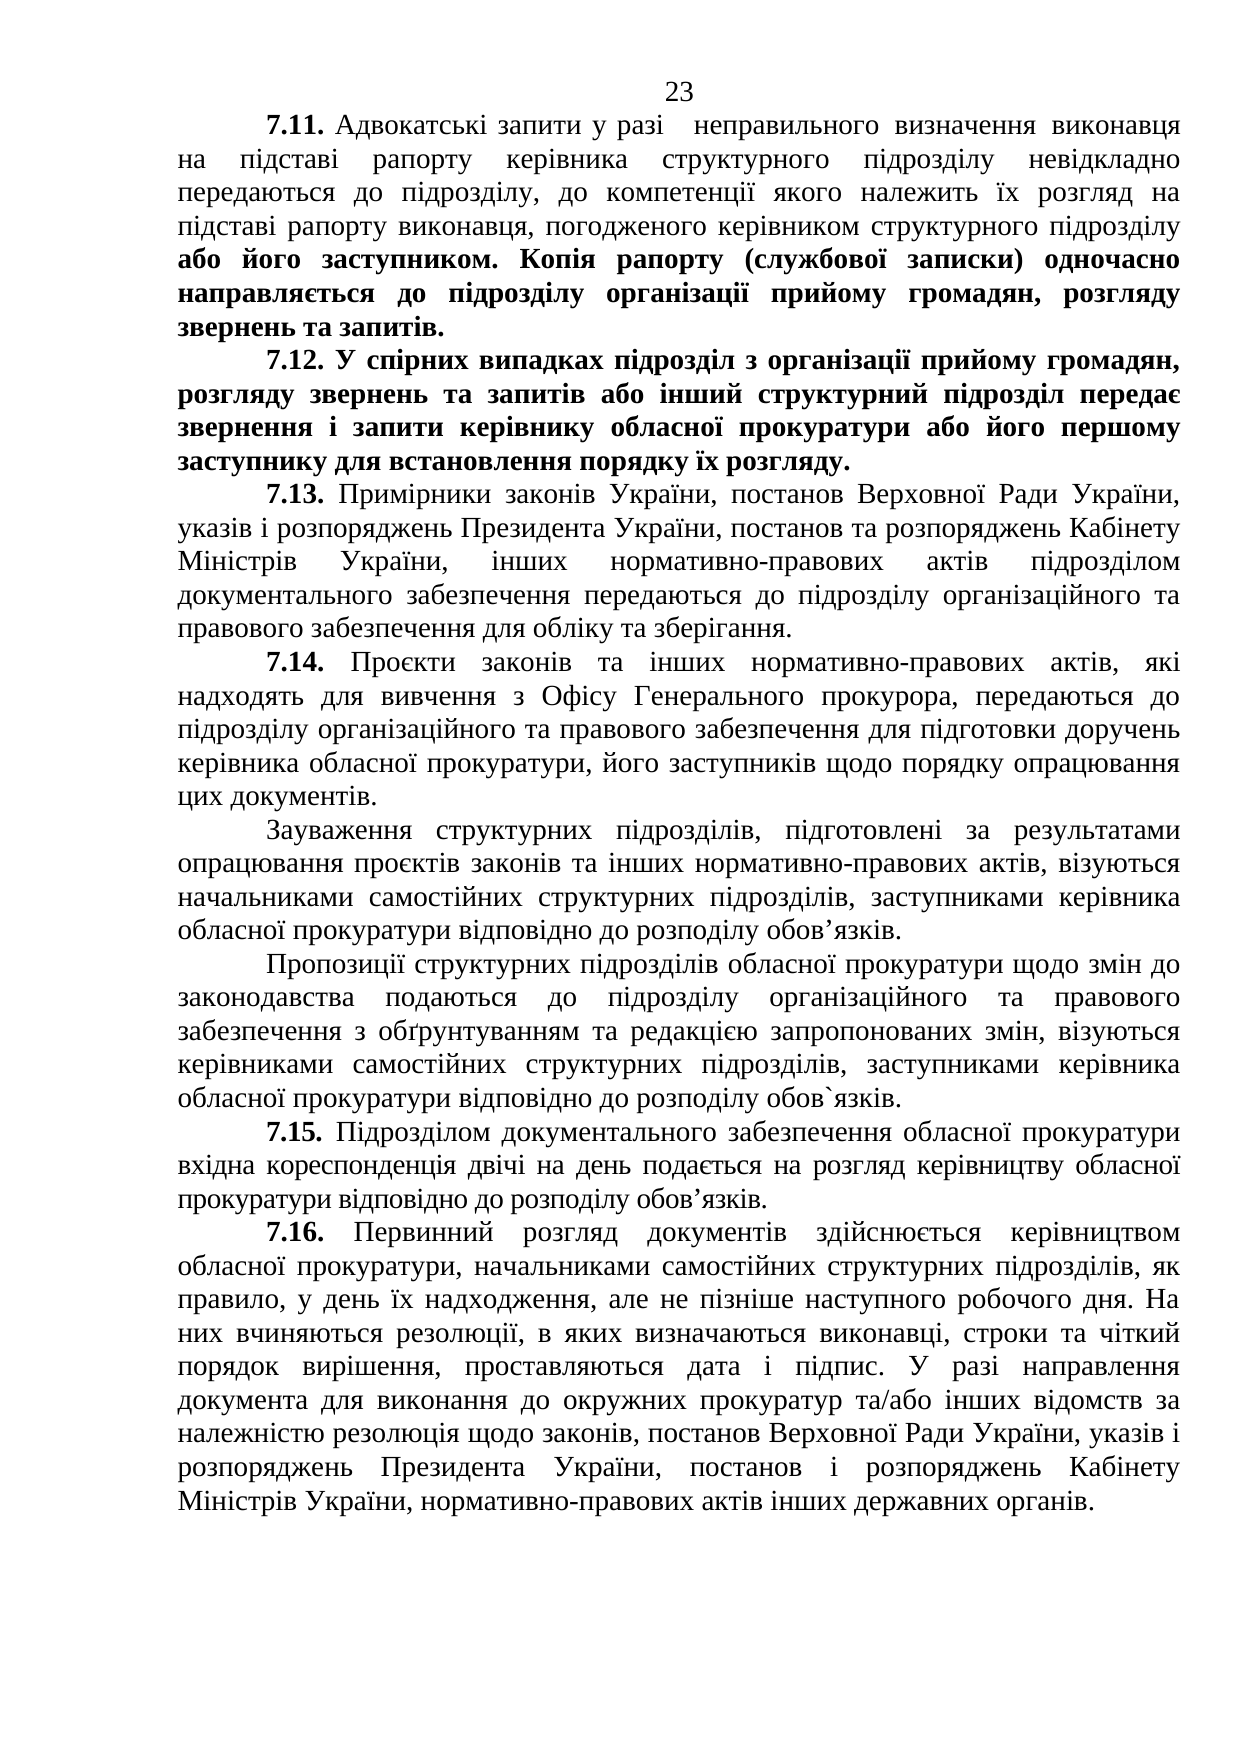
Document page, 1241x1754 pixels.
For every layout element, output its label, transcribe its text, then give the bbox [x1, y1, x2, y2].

text 7.12. У спірних випадках підрозділ з організації прийому громадян, розгляду звернень та запитів або інший структурний підрозділ передає звернення і запити керівнику обласної прокуратури або його першому заступнику для встановлення порядку їх розгляду. [177, 342, 1181, 476]
text 7.13. Примірники законів України, постанов Верховної Ради України, указів і розпоряджень Президента України, постанов та розпоряджень Кабінету Міністрів України, інших нормативно-правових актів підрозділом документального забезпечення передаються до підрозділу організаційного та правового забезпечення для обліку та зберігання. [177, 476, 1181, 644]
text 7.14. Проєкти законів та інших нормативно-правових актів, які надходять для вивчення з Офісу Генерального прокурора, передаються до підрозділу організаційного та правового забезпечення для підготовки доручень керівника обласної прокуратури, його заступників щодо порядку опрацювання цих документів. [177, 644, 1181, 812]
text Пропозиції структурних підрозділів обласної прокуратури щодо змін до законодавства подаються до підрозділу організаційного та правового забезпечення з обґрунтуванням та редакцією запропонованих змін, візуються керівниками самостійних структурних підрозділів, заступниками керівника обласної прокуратури відповідно до розподілу обов`язків. [177, 946, 1181, 1114]
text 7.11. Адвокатські запити у разі неправильного визначення виконавця на підставі рапорту керівника структурного підрозділу невідкладно передаються до підрозділу, до компетенції якого належить їх розгляд на підставі рапорту виконавця, погодженого керівником структурного підрозділу або його заступником. Копія рапорту (службової записки) одночасно направляється до підрозділу організації прийому громадян, розгляду звернень та запитів. [177, 107, 1181, 342]
text 7.16. Первинний розгляд документів здійснюється керівництвом обласної прокуратури, начальниками самостійних структурних підрозділів, як правило, у день їх надходження, але не пізніше наступного робочого дня. На них вчиняються резолюції, в яких визначаються виконавці, строки та чіткий порядок вирішення, проставляються дата і підпис. У разі направлення документа для виконання до окружних прокуратур та/або інших відомств за належністю резолюція щодо законів, постанов Верховної Ради України, указів і розпоряджень Президента України, постанов і розпоряджень Кабінету Міністрів України, нормативно-правових актів інших державних органів. [177, 1214, 1181, 1577]
text 7.15. Підрозділом документального забезпечення обласної прокуратури вхідна кореспонденція двічі на день подається на розгляд керівництву обласної прокуратури відповідно до розподілу обов’язків. [177, 1114, 1181, 1214]
text Зауваження структурних підрозділів, підготовлені за результатами опрацювання проєктів законів та інших нормативно-правових актів, візуються начальниками самостійних структурних підрозділів, заступниками керівника обласної прокуратури відповідно до розподілу обов’язків. [177, 812, 1181, 946]
